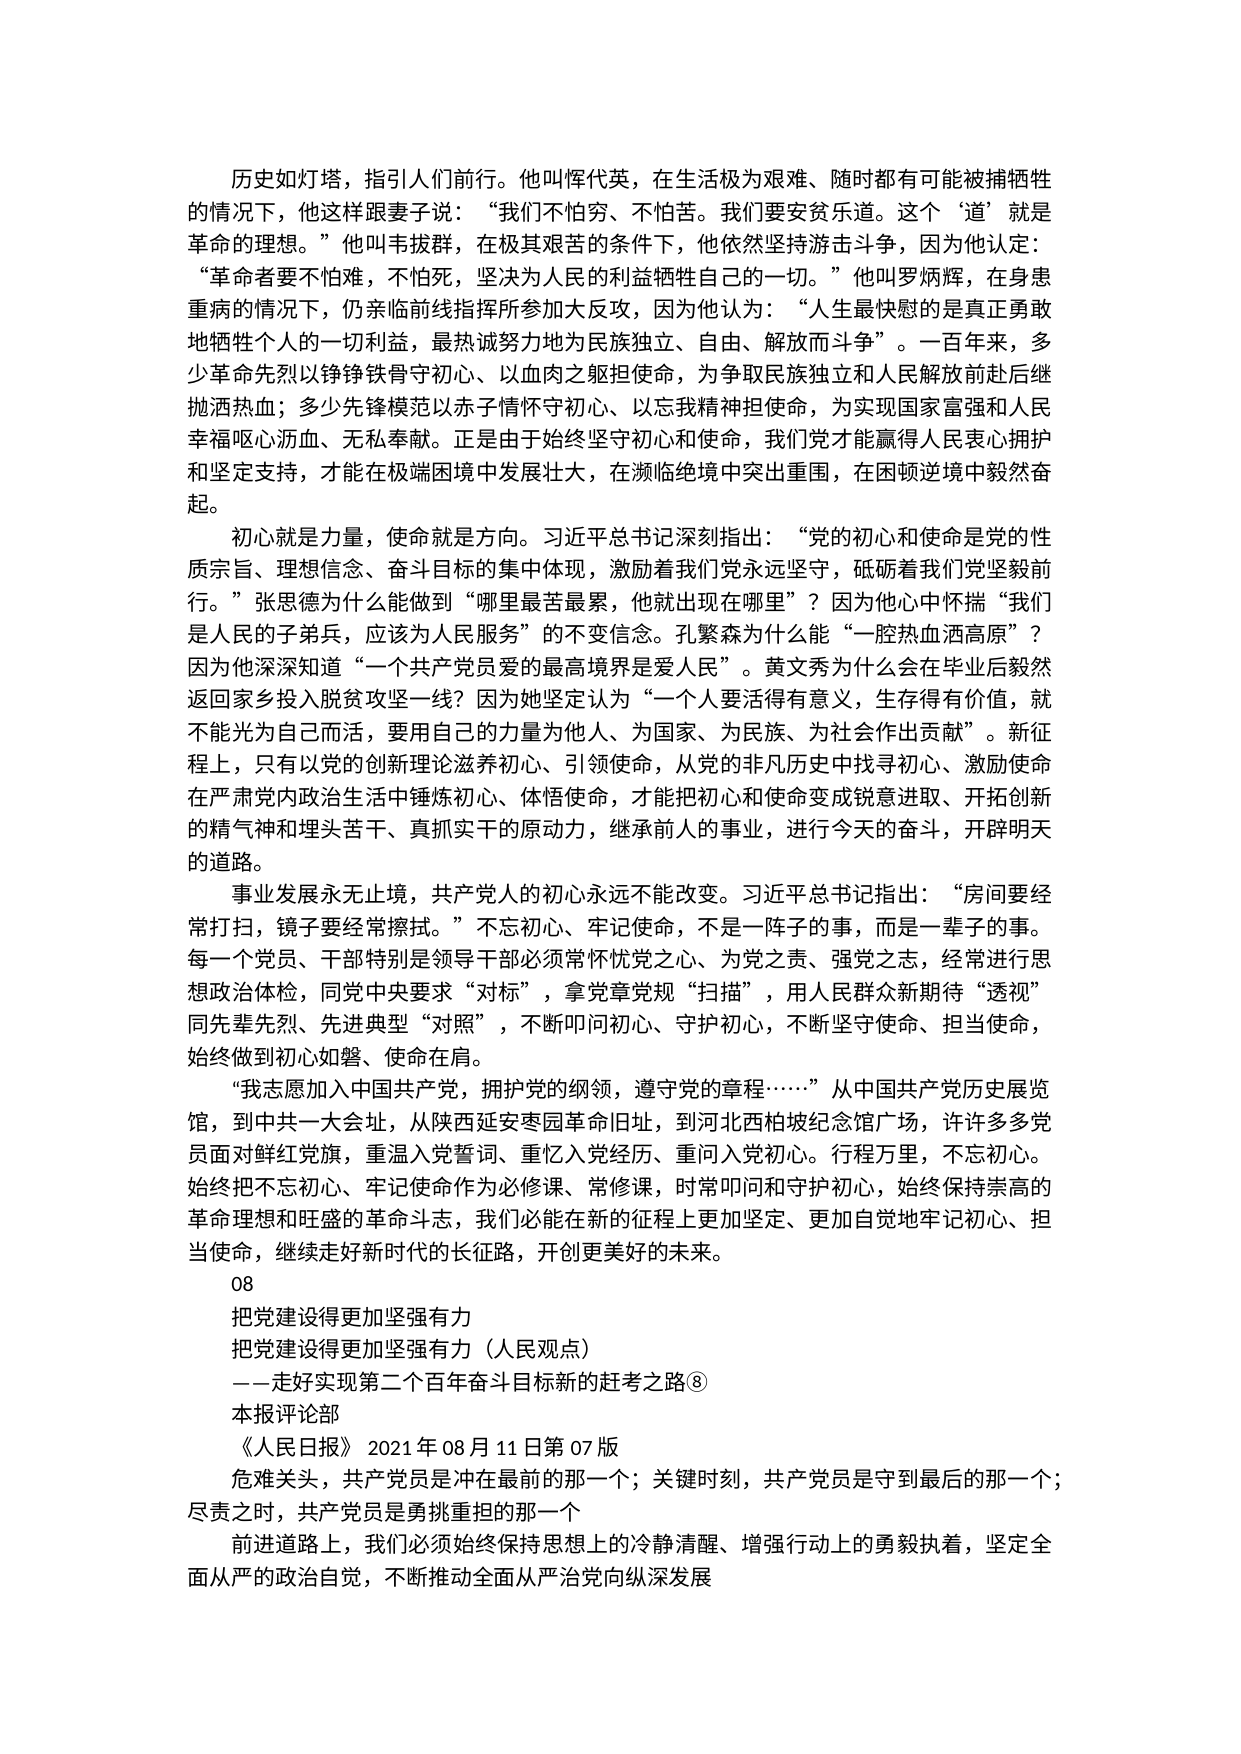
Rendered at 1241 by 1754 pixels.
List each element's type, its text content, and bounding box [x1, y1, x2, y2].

text 危难关头，共产党员是冲在最前的那一个；关键时刻，共产党员是守到最后的那一个；尽责之时，共产党员是勇挑重担的那一个 [187, 1462, 1053, 1527]
text ——走好实现第二个百年奋斗目标新的赶考之路⑧ [187, 1364, 1053, 1397]
text 历史如灯塔，指引人们前行。他叫恽代英，在生活极为艰难、随时都有可能被捕牺牲的情况下，他这样跟妻子说：“我们不怕穷、不怕苦。我们要安贫乐道。这个‘道’就是革命的理想。”他叫韦拔群，在极其艰苦的条件下，他依然坚持游击斗争，因为他认定：“革命者要不怕难，不怕死，坚决为人民的利益牺牲自己的一切。”他叫罗炳辉，在身患重病的情况下，仍亲临前线指挥所参加大反攻，因为他认为：“人生最快慰的是真正勇敢地牺牲个人的一切利益，最热诚努力地为民族独立、自由、解放而斗争”。一百年来，多少革命先烈以铮铮铁骨守初心、以血肉之躯担使命，为争取民族独立和人民解放前赴后继、抛洒热血；多少先锋模范以赤子情怀守初心、以忘我精神担使命，为实现国家富强和人民幸福呕心沥血、无私奉献。正是由于始终坚守初心和使命，我们党才能赢得人民衷心拥护和坚定支持，才能在极端困境中发展壮大，在濒临绝境中突出重围，在困顿逆境中毅然奋起。 [187, 162, 1053, 519]
text “我志愿加入中国共产党，拥护党的纲领，遵守党的章程……”从中国共产党历史展览馆，到中共一大会址，从陕西延安枣园革命旧址，到河北西柏坡纪念馆广场，许许多多党员面对鲜红党旗，重温入党誓词、重忆入党经历、重问入党初心。行程万里，不忘初心。始终把不忘初心、牢记使命作为必修课、常修课，时常叩问和守护初心，始终保持崇高的革命理想和旺盛的革命斗志，我们必能在新的征程上更加坚定、更加自觉地牢记初心、担当使命，继续走好新时代的长征路，开创更美好的未来。 [187, 1072, 1053, 1267]
text 把党建设得更加坚强有力（人民观点） [187, 1332, 1053, 1364]
text 把党建设得更加坚强有力 [187, 1299, 1053, 1332]
text 《人民日报》 2021年08月11日第 07 版 [187, 1429, 1053, 1462]
text 初心就是力量，使命就是方向。习近平总书记深刻指出：“党的初心和使命是党的性质宗旨、理想信念、奋斗目标的集中体现，激励着我们党永远坚守，砥砺着我们党坚毅前行。”张思德为什么能做到“哪里最苦最累，他就出现在哪里”？因为他心中怀揣“我们是人民的子弟兵，应该为人民服务”的不变信念。孔繁森为什么能“一腔热血洒高原”？因为他深深知道“一个共产党员爱的最高境界是爱人民”。黄文秀为什么会在毕业后毅然返回家乡投入脱贫攻坚一线？因为她坚定认为“一个人要活得有意义，生存得有价值，就不能光为自己而活，要用自己的力量为他人、为国家、为民族、为社会作出贡献”。新征程上，只有以党的创新理论滋养初心、引领使命，从党的非凡历史中找寻初心、激励使命，在严肃党内政治生活中锤炼初心、体悟使命，才能把初心和使命变成锐意进取、开拓创新的精气神和埋头苦干、真抓实干的原动力，继承前人的事业，进行今天的奋斗，开辟明天的道路。 [187, 519, 1053, 877]
text 事业发展永无止境，共产党人的初心永远不能改变。习近平总书记指出：“房间要经常打扫，镜子要经常擦拭。”不忘初心、牢记使命，不是一阵子的事，而是一辈子的事。每一个党员、干部特别是领导干部必须常怀忧党之心、为党之责、强党之志，经常进行思想政治体检，同党中央要求“对标”，拿党章党规“扫描”，用人民群众新期待“透视”，同先辈先烈、先进典型“对照”，不断叩问初心、守护初心，不断坚守使命、担当使命，始终做到初心如磐、使命在肩。 [187, 877, 1053, 1072]
text 本报评论部 [187, 1397, 1053, 1429]
text 前进道路上，我们必须始终保持思想上的冷静清醒、增强行动上的勇毅执着，坚定全面从严的政治自觉，不断推动全面从严治党向纵深发展 [187, 1527, 1053, 1592]
text 08 [187, 1267, 1053, 1299]
